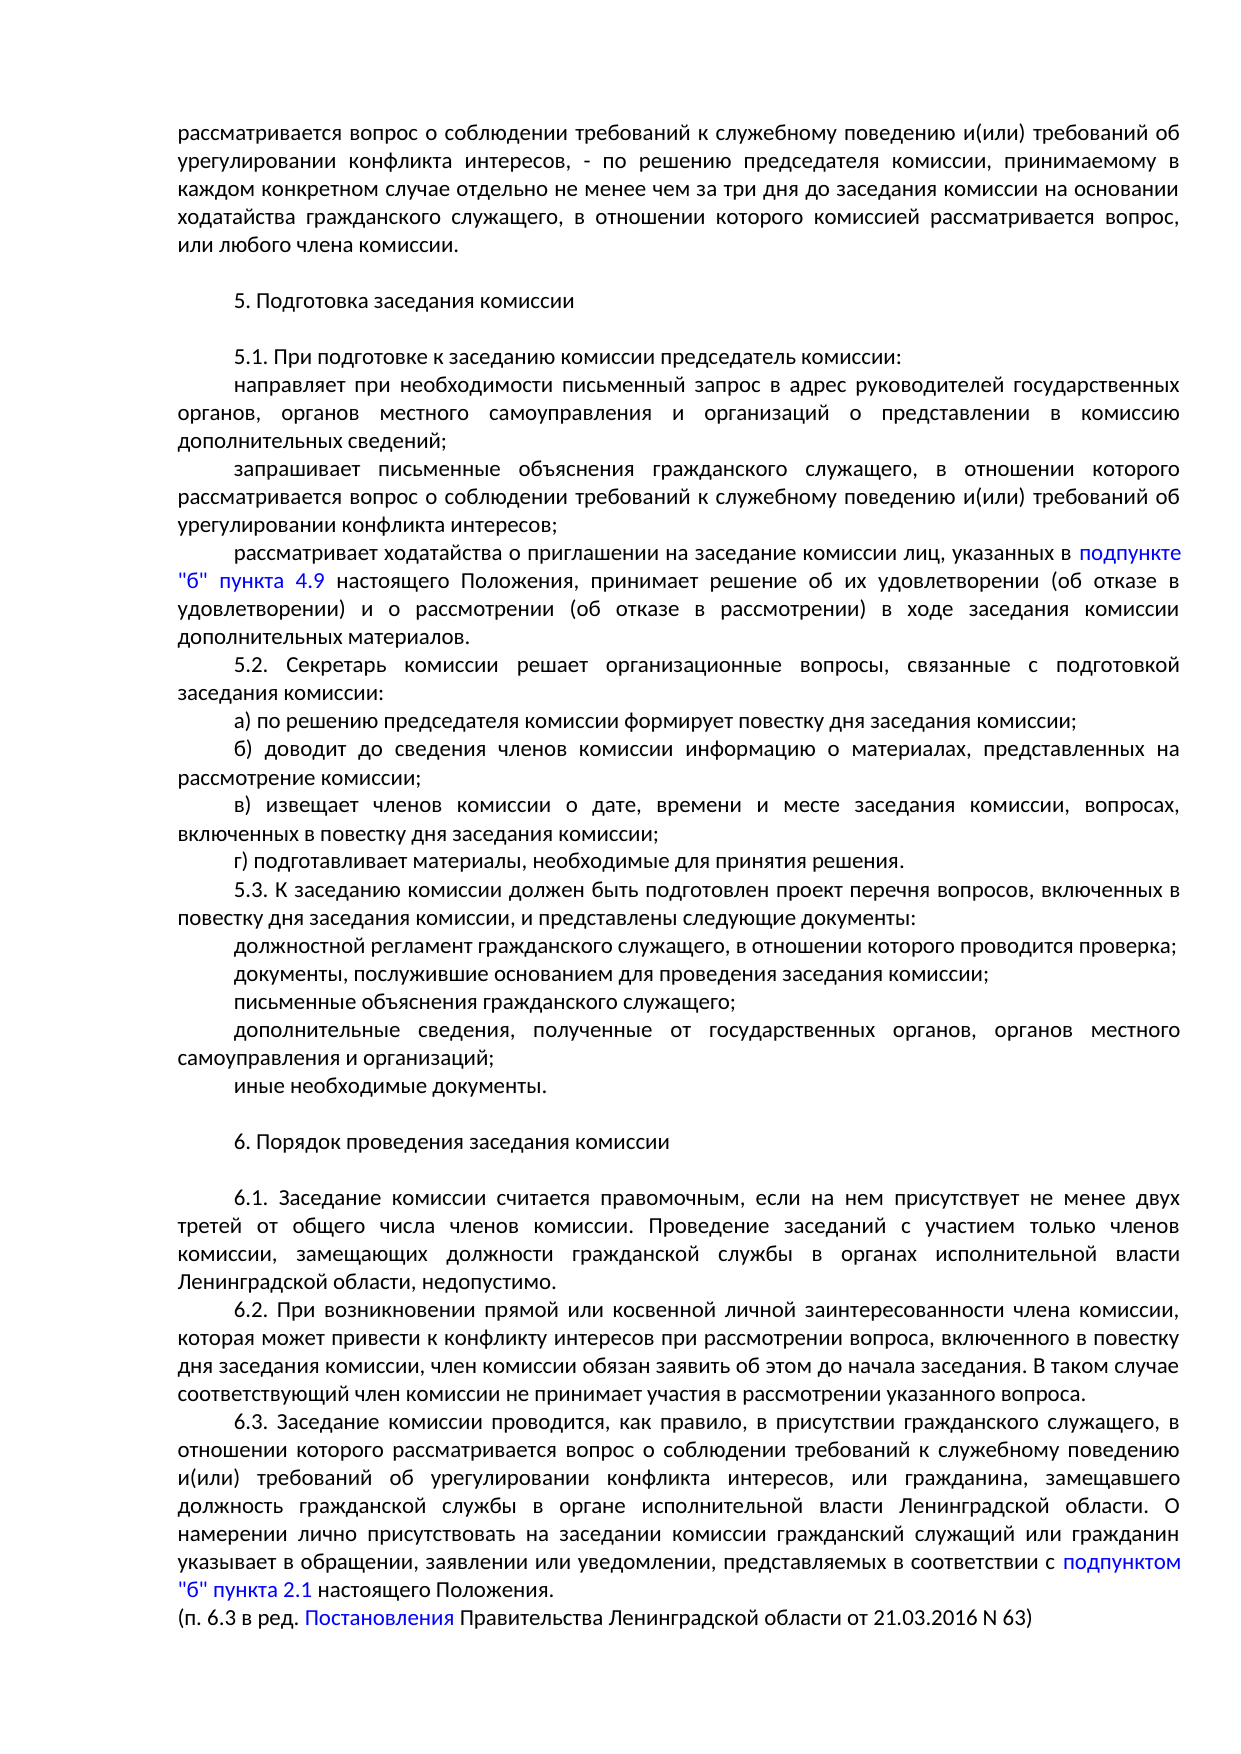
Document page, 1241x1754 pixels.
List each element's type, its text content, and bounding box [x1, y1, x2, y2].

text (п. 6.3 в ред. Постановления Правительства Ленинградской области от 21.03.2016 N 63) [177, 1603, 1181, 1631]
text 5.2. Секретарь комиссии решает организационные вопросы, связанные с подготовкой заседания комиссии: [177, 651, 1181, 707]
text г) подготавливает материалы, необходимые для принятия решения. [177, 847, 1181, 875]
text а) по решению председателя комиссии формирует повестку дня заседания комиссии; [177, 707, 1181, 734]
text 5.1. При подготовке к заседанию комиссии председатель комиссии: [177, 342, 1181, 370]
text рассматривает ходатайства о приглашении на заседание комиссии лиц, указанных в подпункте "б" пункта 4.9 настоящего Положения, принимает решение об их удовлетворении (об отказе в удовлетворении) и о рассмотрении (об отказе в рассмотрении) в ходе заседания комиссии дополнительных материалов. [177, 538, 1181, 651]
text в) извещает членов комиссии о дате, времени и месте заседания комиссии, вопросах, включенных в повестку дня заседания комиссии; [177, 791, 1181, 847]
text б) доводит до сведения членов комиссии информацию о материалах, представленных на рассмотрение комиссии; [177, 734, 1181, 791]
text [177, 118, 1181, 258]
text 5. Подготовка заседания комиссии [177, 286, 1181, 314]
text письменные объяснения гражданского служащего; [177, 987, 1181, 1015]
text 6.2. При возникновении прямой или косвенной личной заинтересованности члена комиссии, которая может привести к конфликту интересов при рассмотрении вопроса, включенного в повестку дня заседания комиссии, член комиссии обязан заявить об этом до начала заседания. В таком случае соответствующий член комиссии не принимает участия в рассмотрении указанного вопроса. [177, 1295, 1181, 1407]
text 5.3. К заседанию комиссии должен быть подготовлен проект перечня вопросов, включенных в повестку дня заседания комиссии, и представлены следующие документы: [177, 875, 1181, 931]
text документы, послужившие основанием для проведения заседания комиссии; [177, 959, 1181, 987]
text должностной регламент гражданского служащего, в отношении которого проводится проверка; [177, 931, 1181, 959]
text дополнительные сведения, полученные от государственных органов, органов местного самоуправления и организаций; [177, 1015, 1181, 1071]
text 6.3. Заседание комиссии проводится, как правило, в присутствии гражданского служащего, в отношении которого рассматривается вопрос о соблюдении требований к служебному поведению и(или) требований об урегулировании конфликта интересов, или гражданина, замещавшего должность гражданской службы в органе исполнительной власти Ленинградской области. О намерении лично присутствовать на заседании комиссии гражданский служащий или гражданин указывает в обращении, заявлении или уведомлении, представляемых в соответствии с подпунктом "б" пункта 2.1 настоящего Положения. [177, 1407, 1181, 1603]
text 6. Порядок проведения заседания комиссии [177, 1127, 1181, 1155]
text запрашивает письменные объяснения гражданского служащего, в отношении которого рассматривается вопрос о соблюдении требований к служебному поведению и(или) требований об урегулировании конфликта интересов; [177, 454, 1181, 538]
text 6.1. Заседание комиссии считается правомочным, если на нем присутствует не менее двух третей от общего числа членов комиссии. Проведение заседаний с участием только членов комиссии, замещающих должности гражданской службы в органах исполнительной власти Ленинградской области, недопустимо. [177, 1183, 1181, 1295]
text иные необходимые документы. [177, 1071, 1181, 1099]
text направляет при необходимости письменный запрос в адрес руководителей государственных органов, органов местного самоуправления и организаций о представлении в комиссию дополнительных сведений; [177, 370, 1181, 454]
